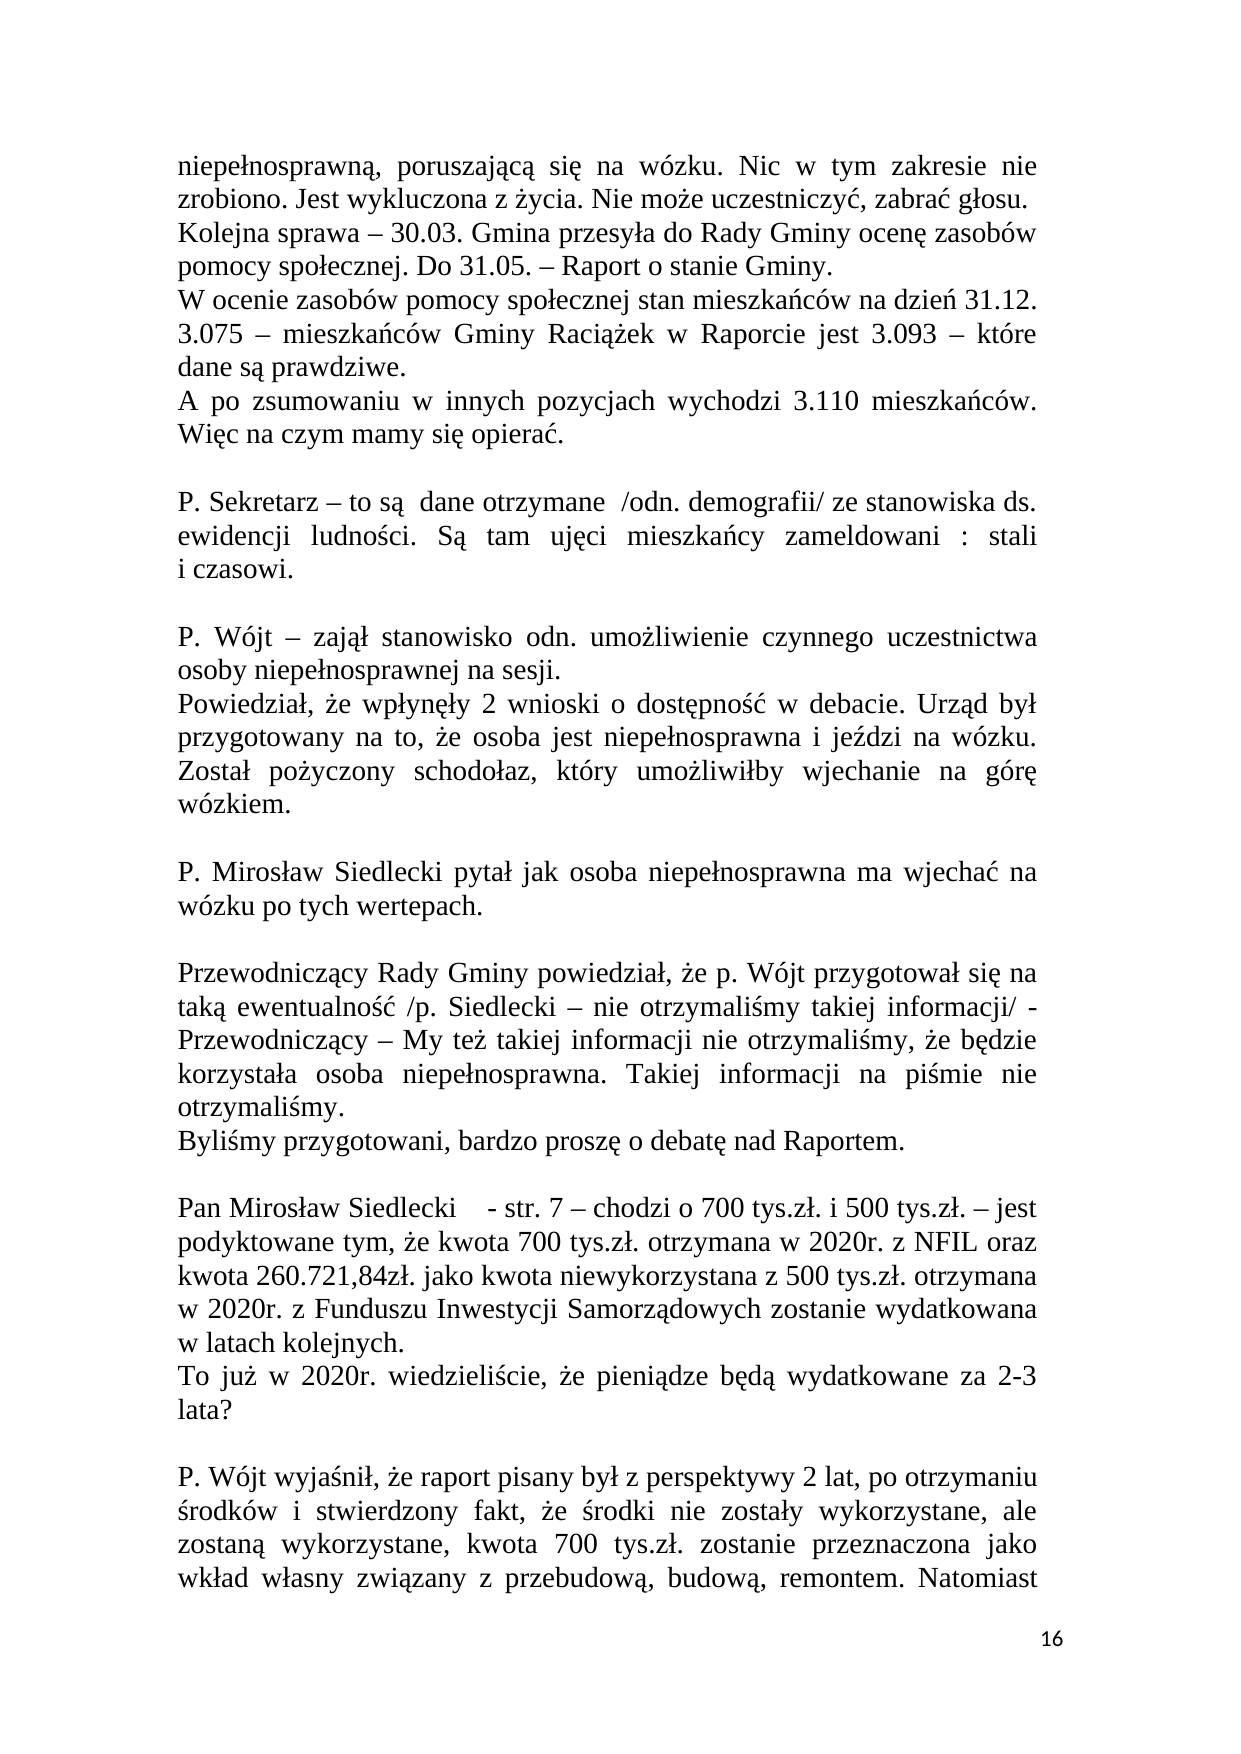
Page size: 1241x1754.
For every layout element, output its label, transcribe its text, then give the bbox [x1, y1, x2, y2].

text Przewodniczący Rady Gminy powiedział, że p. Wójt przygotował się na taką ewentualność /p. Siedlecki – nie otrzymaliśmy takiej informacji/ - Przewodniczący – My też takiej informacji nie otrzymaliśmy, że będzie korzystała osoba niepełnosprawna. Takiej informacji na piśmie nie otrzymaliśmy. [177, 955, 1038, 1123]
text P. Wójt – zajął stanowisko odn. umożliwienie czynnego uczestnictwa osoby niepełnosprawnej na sesji. [177, 619, 1038, 686]
text W ocenie zasobów pomocy społecznej stan mieszkańców na dzień 31.12. 3.075 – mieszkańców Gminy Raciążek w Raporcie jest 3.093 – które dane są prawdziwe. [177, 282, 1038, 383]
text P. Mirosław Siedlecki pytał jak osoba niepełnosprawna ma wjechać na wózku po tych wertepach. [177, 854, 1038, 921]
text Powiedział, że wpłynęły 2 wnioski o dostępność w debacie. Urząd był przygotowany na to, że osoba jest niepełnosprawna i jeździ na wózku. Został pożyczony schodołaz, który umożliwiłby wjechanie na górę wózkiem. [177, 686, 1038, 820]
text Pan Mirosław Siedlecki - str. 7 – chodzi o 700 tys.zł. i 500 tys.zł. – jest podyktowane tym, że kwota 700 tys.zł. otrzymana w 2020r. z NFIL oraz kwota 260.721,84zł. jako kwota niewykorzystana z 500 tys.zł. otrzymana w 2020r. z Funduszu Inwestycji Samorządowych zostanie wydatkowana w latach kolejnych. [177, 1191, 1038, 1358]
text P. Sekretarz – to są dane otrzymane /odn. demografii/ ze stanowiska ds. ewidencji ludności. Są tam ujęci mieszkańcy zameldowani : stali i czasowi. [177, 484, 1038, 585]
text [177, 1459, 1038, 1594]
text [177, 148, 1038, 215]
text Byliśmy przygotowani, bardzo proszę o debatę nad Raportem. [177, 1123, 1038, 1157]
text Kolejna sprawa – 30.03. Gmina przesyła do Rady Gminy ocenę zasobów pomocy społecznej. Do 31.05. – Raport o stanie Gminy. [177, 215, 1038, 282]
text A po zsumowaniu w innych pozycjach wychodzi 3.110 mieszkańców. Więc na czym mamy się opierać. [177, 383, 1038, 450]
text To już w 2020r. wiedzieliście, że pieniądze będą wydatkowane za 2-3 lata? [177, 1358, 1038, 1426]
